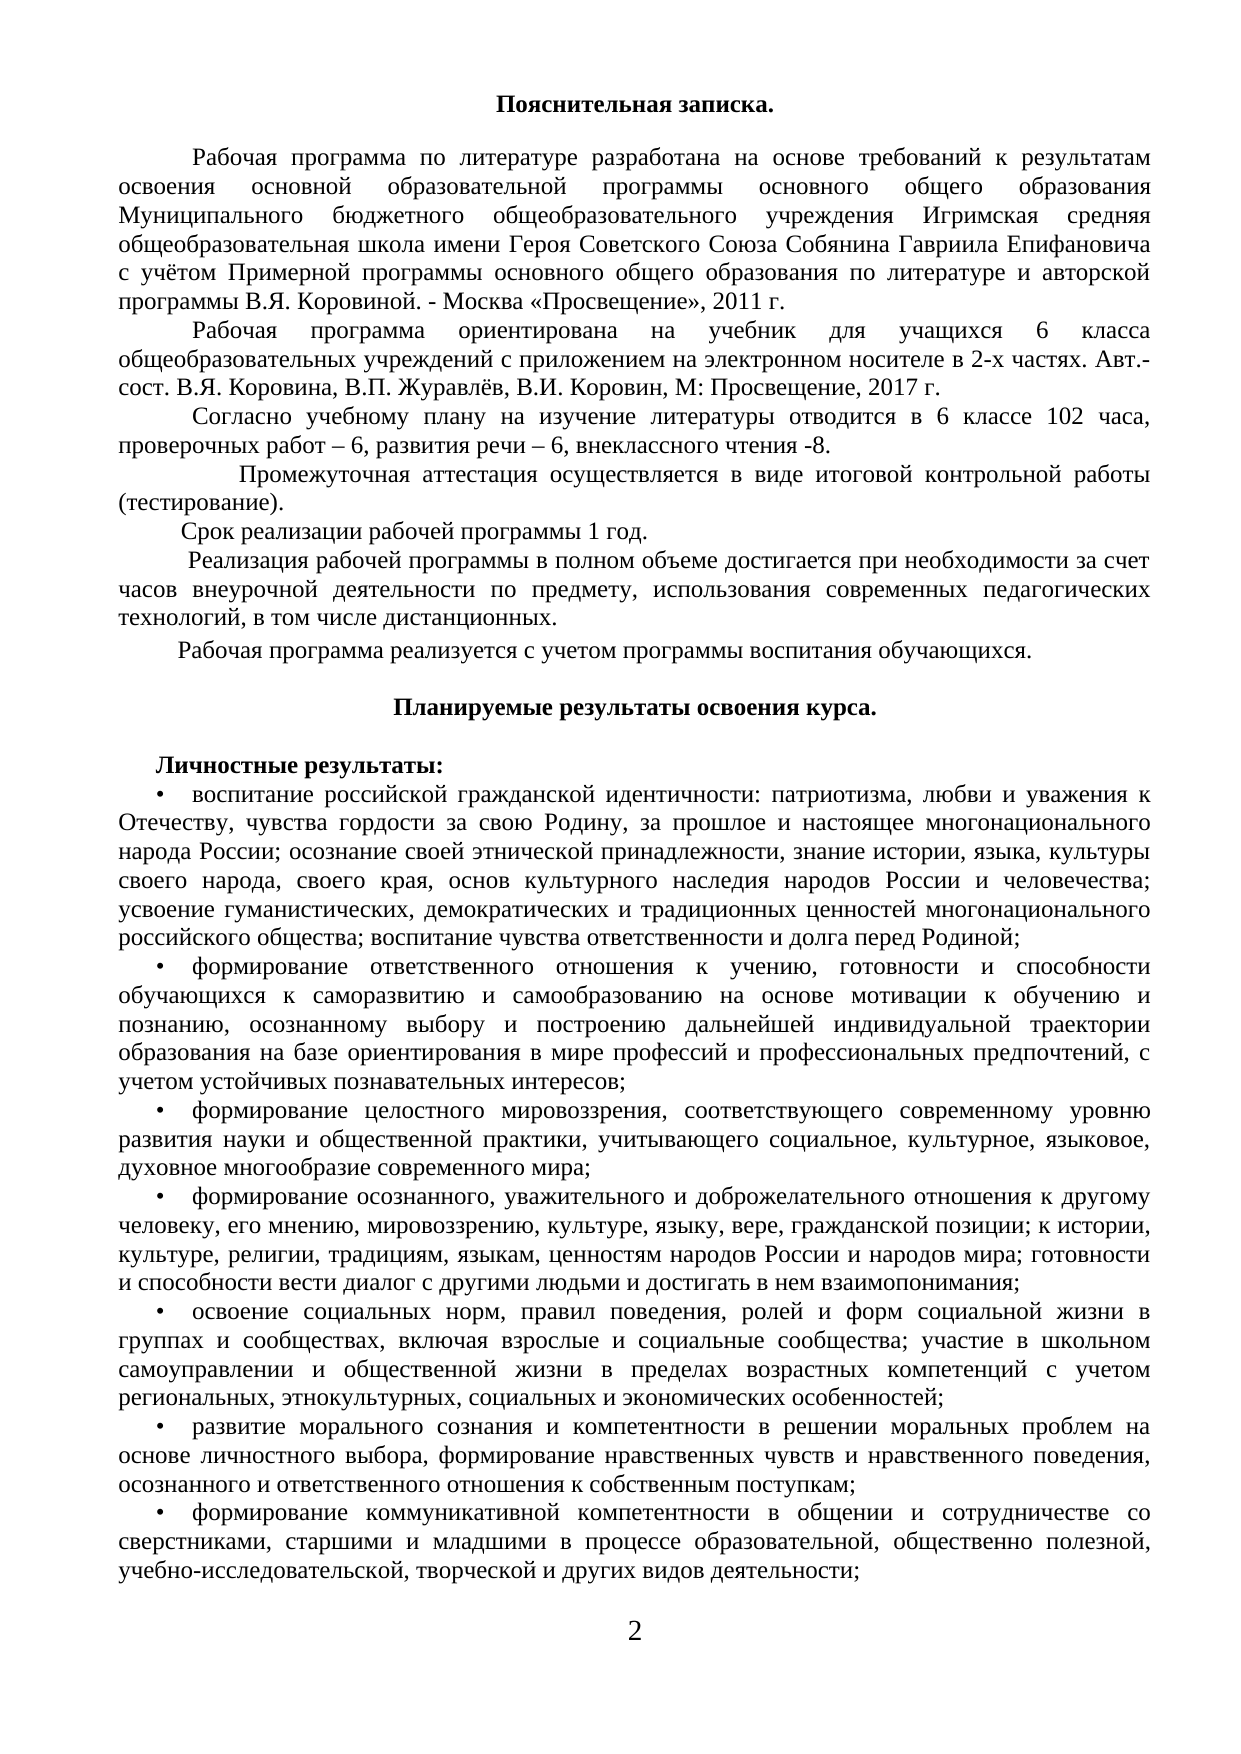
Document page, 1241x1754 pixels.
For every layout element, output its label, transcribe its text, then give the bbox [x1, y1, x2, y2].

list формирование осознанного, уважительного и доброжелательного отношения к другому человеку, его мнению, мировоззрению, культуре, языку, вере, гражданской позиции; к истории, культуре, религии, традициям, языкам, ценностям народов России и народов мира; готовности и способности вести диалог с другими людьми и достигать в нем взаимопонимания; [118, 1181, 1152, 1296]
list освоение социальных норм, правил поведения, ролей и форм социальной жизни в группах и сообществах, включая взрослые и социальные сообщества; участие в школьном самоуправлении и общественной жизни в пределах возрастных компетенций с учетом региональных, этнокультурных, социальных и экономических особенностей; [118, 1296, 1152, 1411]
text Планируемые результаты освоения курса. [118, 692, 1152, 721]
text Пояснительная записка. [118, 89, 1152, 117]
text Рабочая программа реализуется с учетом программы воспитания обучающихся. [118, 631, 1152, 664]
text Согласно учебному плану на изучение литературы отводится в 6 классе 102 часа, проверочных работ – 6, развития речи – 6, внеклассного чтения -8. [118, 401, 1152, 459]
text Рабочая программа ориентирована на учебник для учащихся 6 класса общеобразовательных учреждений с приложением на электронном носителе в 2-х частях. Авт.-сост. В.Я. Коровина, В.П. Журавлёв, В.И. Коровин, М: Просвещение, 2017 г. [118, 315, 1152, 401]
text Рабочая программа по литературе разработана на основе требований к результатам освоения основной образовательной программы основного общего образования Муниципального бюджетного общеобразовательного учреждения Игримская средняя общеобразовательная школа имени Героя Советского Союза Собянина Гавриила Епифановича с учётом Примерной программы основного общего образования по литературе и авторской программы В.Я. Коровиной. - Москва «Просвещение», . [118, 142, 1152, 315]
list развитие морального сознания и компетентности в решении моральных проблем на основе личностного выбора, формирование нравственных чувств и нравственного поведения, осознанного и ответственного отношения к собственным поступкам; [118, 1411, 1152, 1497]
list формирование ответственного отношения к учению, готовности и способности обучающихся к саморазвитию и самообразованию на основе мотивации к обучению и познанию, осознанному выбору и построению дальнейшей индивидуальной траектории образования на базе ориентирования в мире профессий и профессиональных предпочтений, с учетом устойчивых познавательных интересов; [118, 951, 1152, 1095]
text Реализация рабочей программы в полном объеме достигается при необходимости за счет часов внеурочной деятельности по предмету, использования современных педагогических технологий, в том числе дистанционных. [118, 545, 1152, 631]
text Срок реализации рабочей программы 1 год. [118, 516, 1152, 545]
list формирование коммуникативной компетентности в общении и сотрудничестве со сверстниками, старшими и младшими в процессе образовательной, общественно полезной, учебно-исследовательской, творческой и других видов деятельности; [118, 1497, 1152, 1584]
list воспитание российской гражданской идентичности: патриотизма, любви и уважения к Отечеству, чувства гордости за свою Родину, за прошлое и настоящее многонационального народа России; осознание своей этнической принадлежности, знание истории, языка, культуры своего народа, своего края, основ культурного наследия народов России и человечества; усвоение гуманистических, демократических и традиционных ценностей многонационального российского общества; воспитание чувства ответственности и долга перед Родиной; [118, 779, 1152, 951]
text Промежуточная аттестация осуществляется в виде итоговой контрольной работы (тестирование). [118, 459, 1152, 516]
text Личностные результаты: [156, 750, 1152, 779]
list формирование целостного мировоззрения, соответствующего современному уровню развития науки и общественной практики, учитывающего социальное, культурное, языковое, духовное многообразие современного мира; [118, 1095, 1152, 1181]
